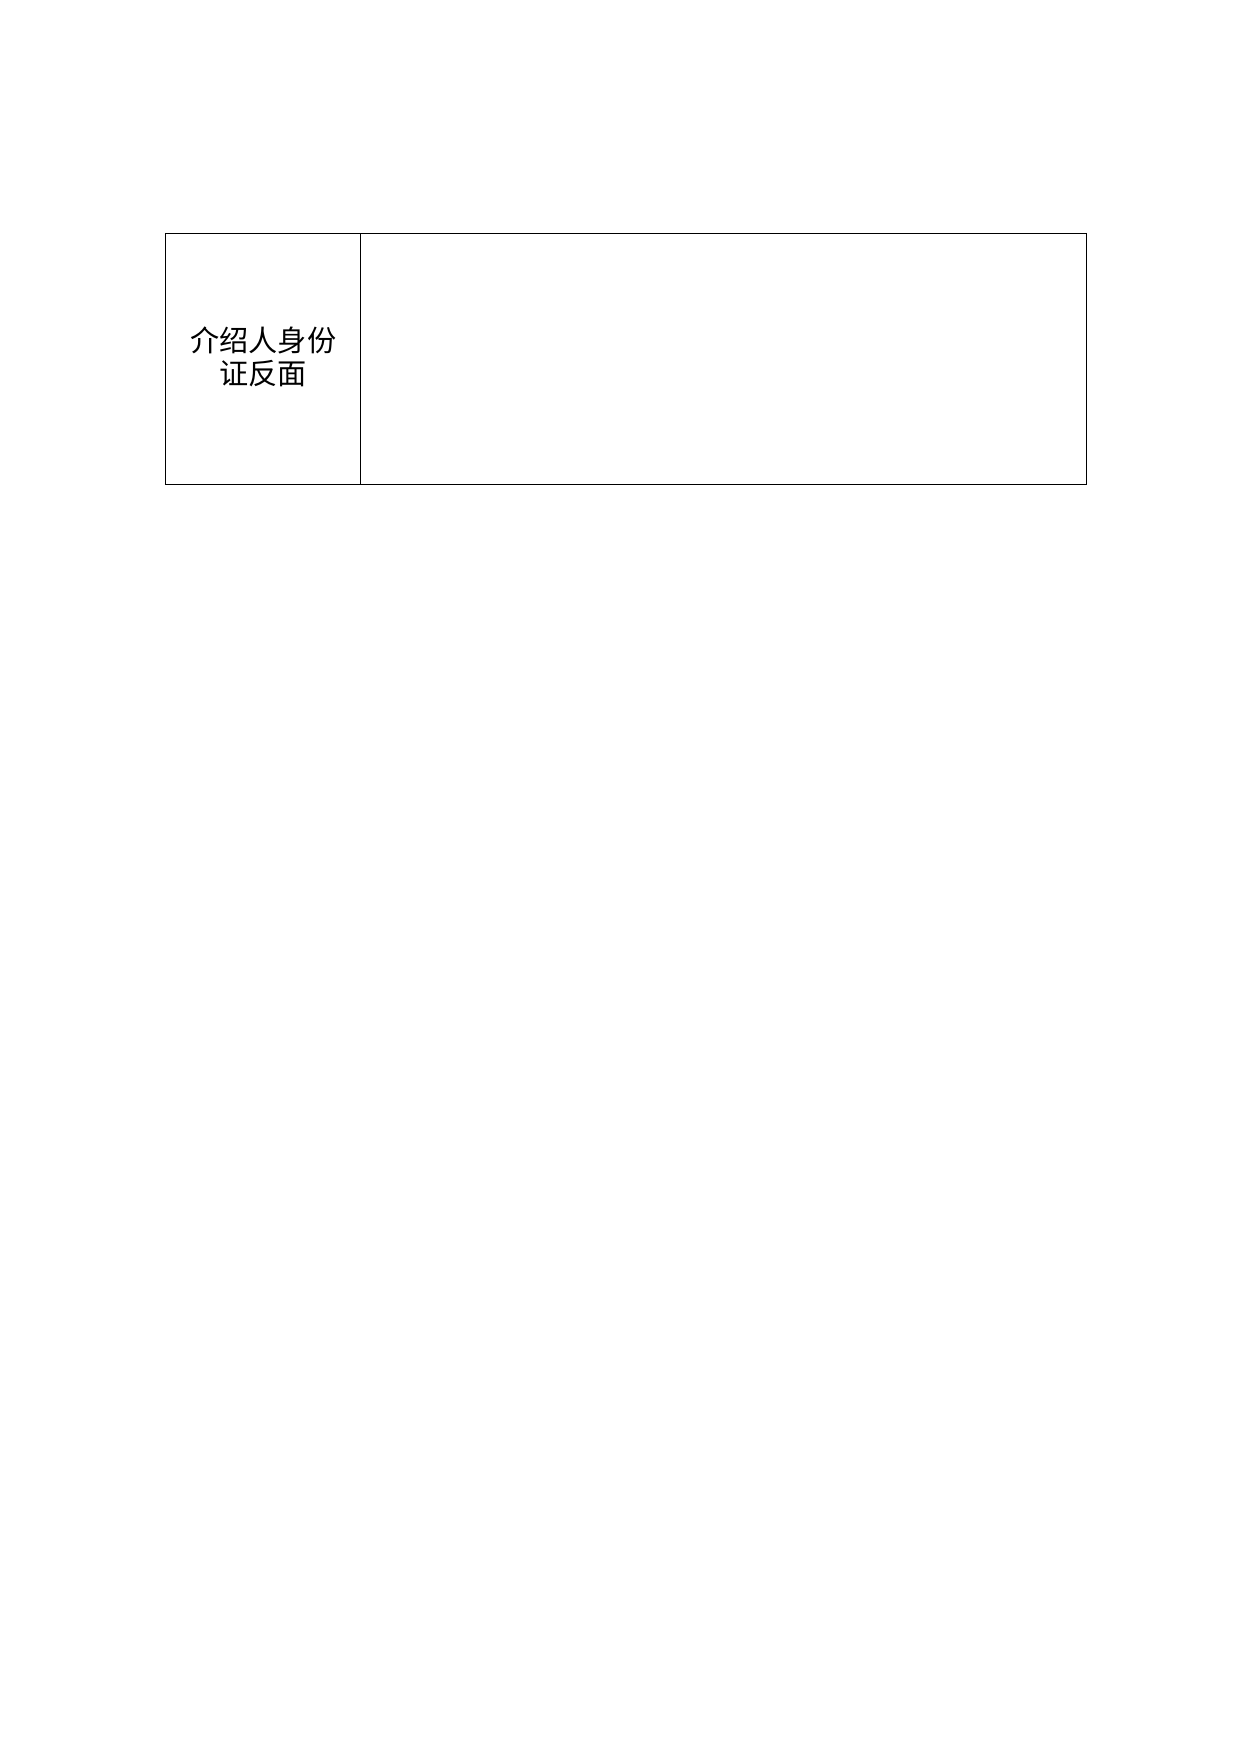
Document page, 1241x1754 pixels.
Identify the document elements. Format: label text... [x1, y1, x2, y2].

table_cell [361, 234, 1086, 484]
table_cell 介绍人身份证反面 [166, 234, 360, 484]
